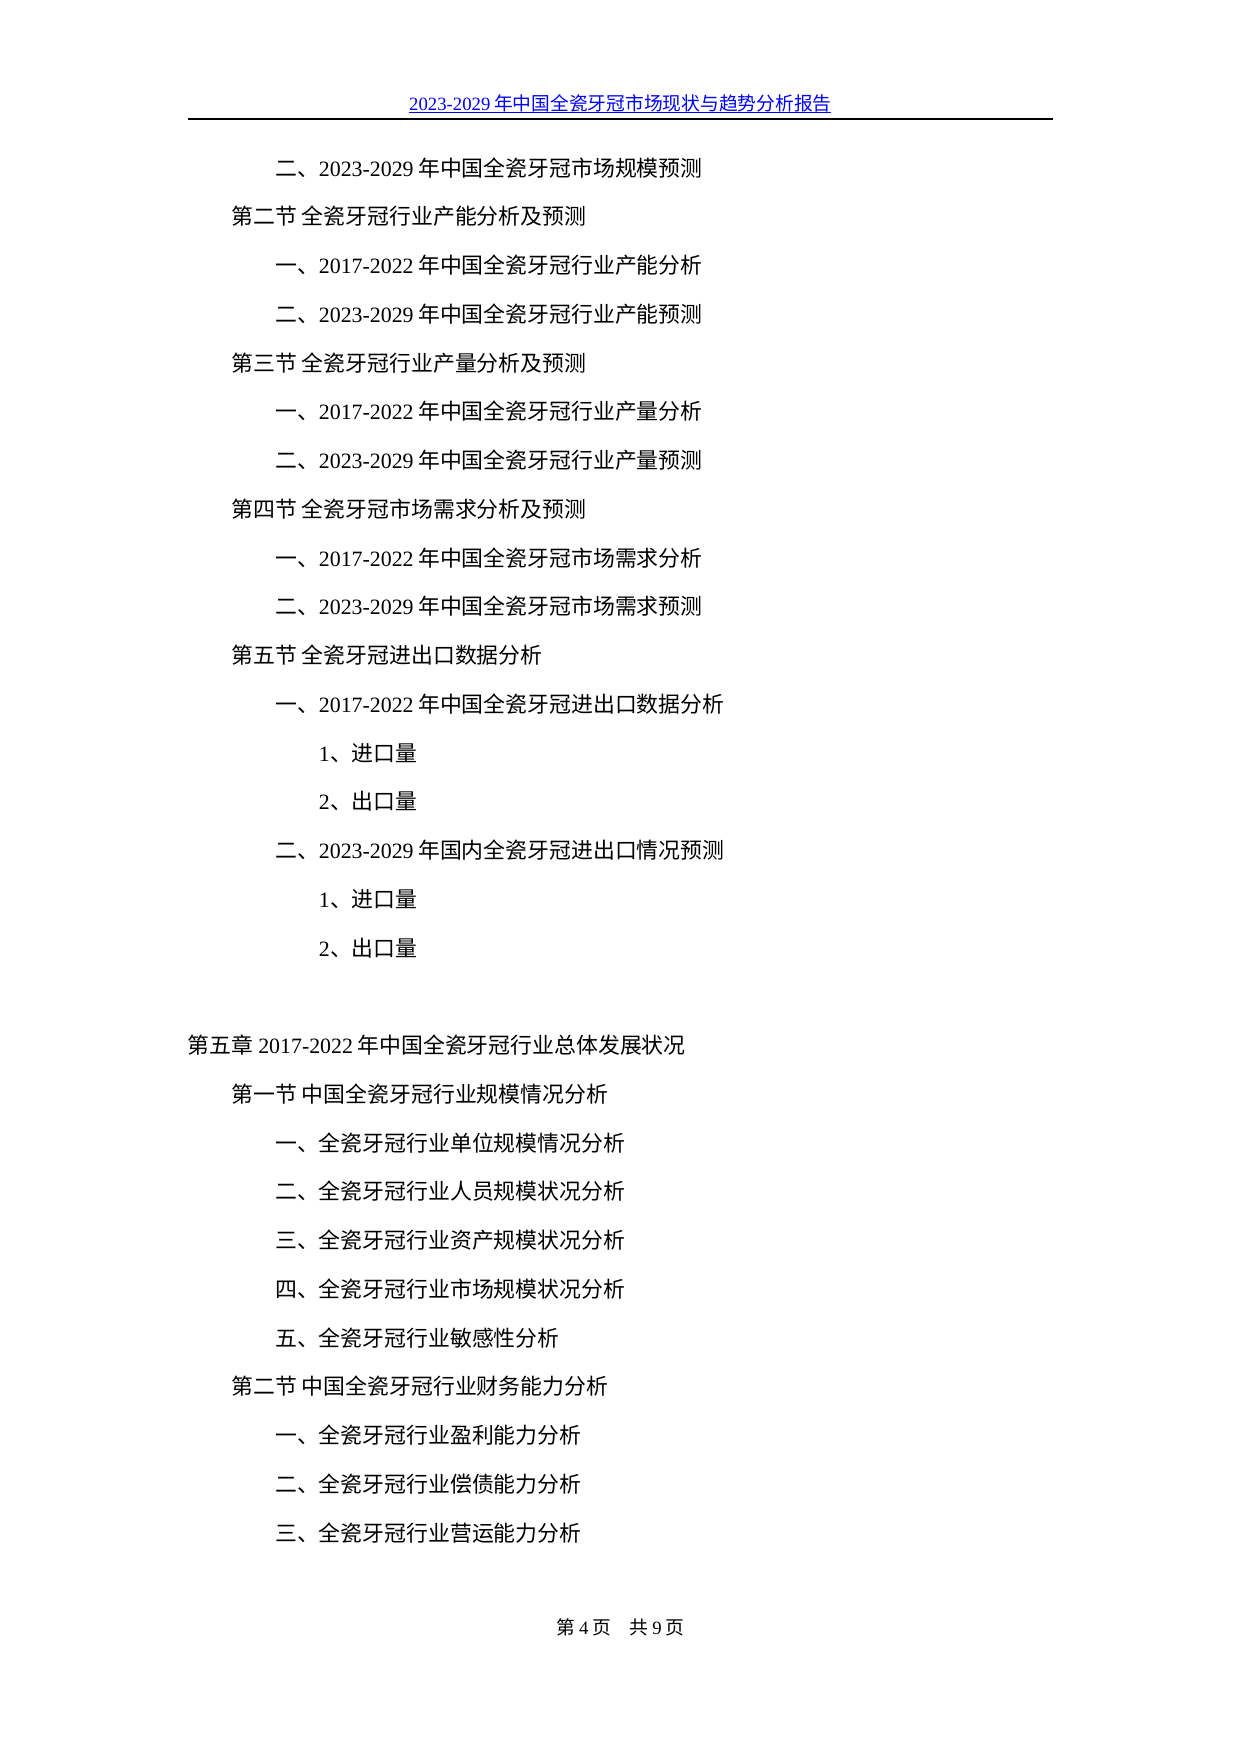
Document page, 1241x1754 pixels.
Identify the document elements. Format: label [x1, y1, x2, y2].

text [187, 150, 1053, 1548]
